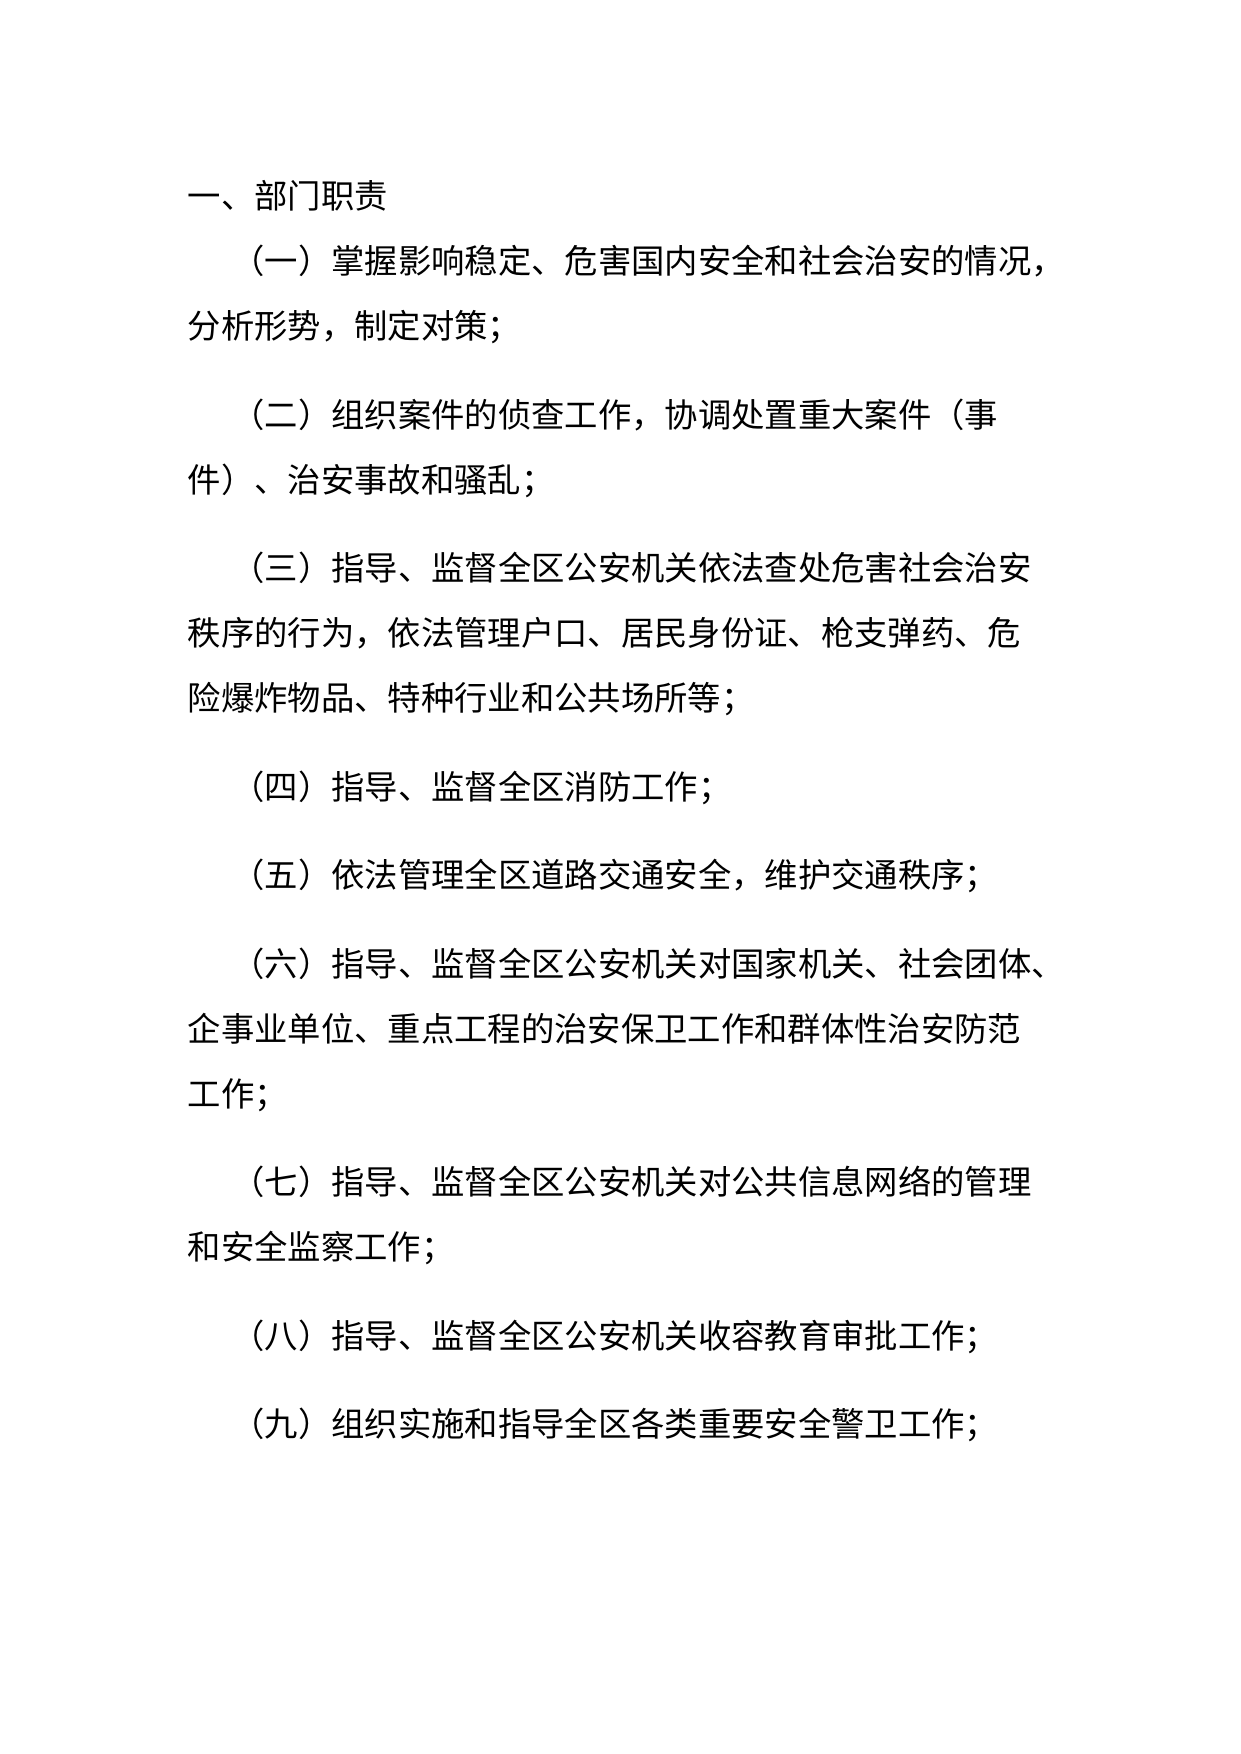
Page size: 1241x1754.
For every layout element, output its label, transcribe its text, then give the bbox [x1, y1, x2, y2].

text （七）指导、监督全区公安机关对公共信息网络的管理和安全监察工作； [187, 1148, 1053, 1278]
text （一）掌握影响稳定、危害国内安全和社会治安的情况，分析形势，制定对策； [187, 227, 1053, 357]
text （四）指导、监督全区消防工作； [187, 752, 1053, 817]
text （九）组织实施和指导全区各类重要安全警卫工作； [187, 1389, 1053, 1454]
text 一、部门职责 [187, 162, 1053, 227]
text （二）组织案件的侦查工作，协调处置重大案件（事件）、治安事故和骚乱； [187, 380, 1053, 510]
text （三）指导、监督全区公安机关依法查处危害社会治安秩序的行为，依法管理户口、居民身份证、枪支弹药、危险爆炸物品、特种行业和公共场所等； [187, 534, 1053, 729]
text （六）指导、监督全区公安机关对国家机关、社会团体、企事业单位、重点工程的治安保卫工作和群体性治安防范工作； [187, 929, 1053, 1124]
text （五）依法管理全区道路交通安全，维护交通秩序； [187, 841, 1053, 906]
text （八）指导、监督全区公安机关收容教育审批工作； [187, 1301, 1053, 1366]
